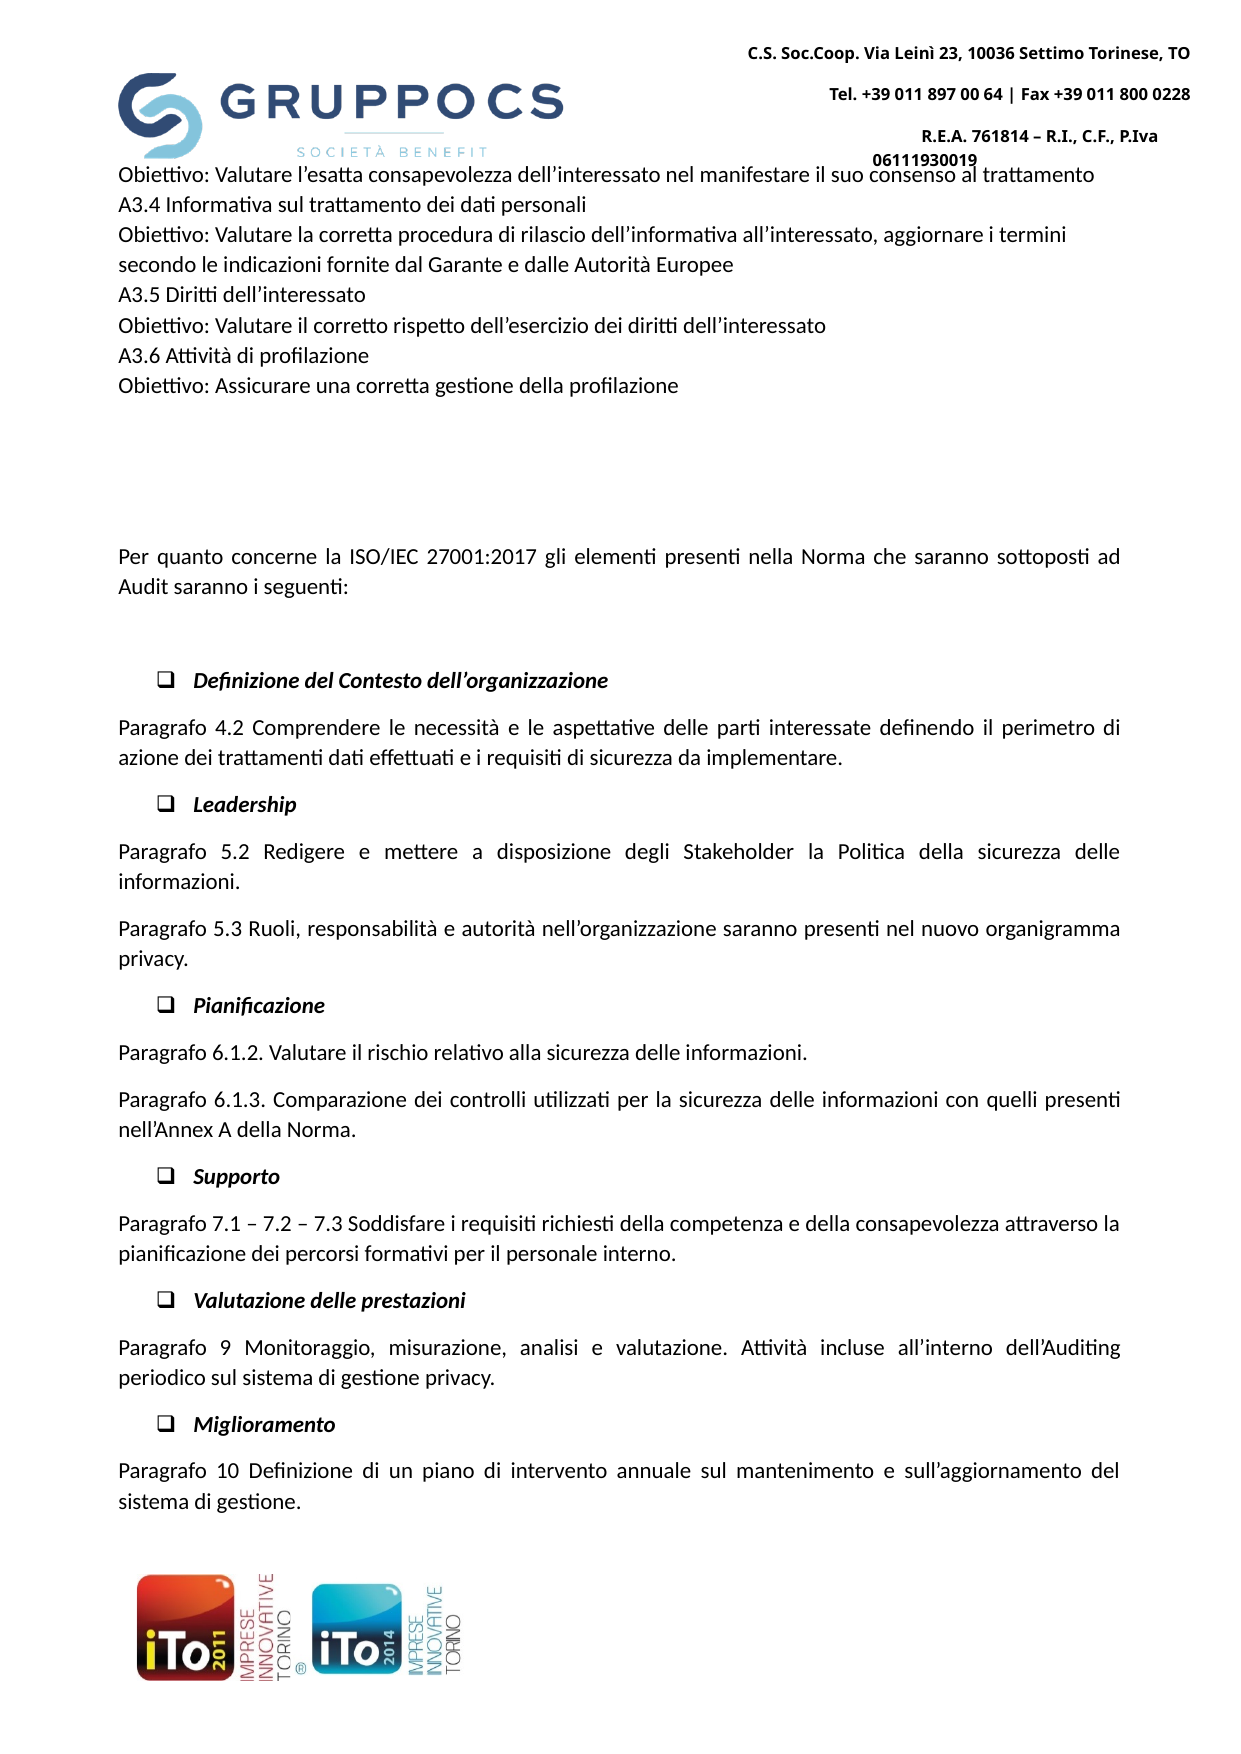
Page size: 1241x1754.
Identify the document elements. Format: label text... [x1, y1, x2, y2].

text Paragrafo 10 Definizione di un piano di intervento annuale sul mantenimento e sull’aggiornamento del sistema di gestione. [118, 1457, 1122, 1515]
text Paragrafo 6.1.3. Comparazione dei controlli utilizzati per la sicurezza delle informazioni con quelli presenti nell’Annex A della Norma. [118, 1085, 1122, 1143]
text Obiettivo: Valutare il corretto rispetto dell’esercizio dei diritti dell’interessato [118, 311, 1122, 339]
text A3.6 Attività di profilazione [118, 341, 1122, 369]
text Obiettivo: Valutare l’esatta consapevolezza dell’interessato nel manifestare il suo consenso al trattamento [118, 160, 1122, 188]
list Leadership [156, 790, 1122, 818]
picture [118, 73, 570, 160]
list Pianificazione [156, 991, 1122, 1019]
list Valutazione delle prestazioni [156, 1286, 1122, 1314]
text A3.4 Informativa sul trattamento dei dati personali [118, 190, 1122, 218]
list Supporto [156, 1162, 1122, 1190]
text Obiettivo: Assicurare una corretta gestione della profilazione [118, 371, 1122, 399]
text Paragrafo 5.3 Ruoli, responsabilità e autorità nell’organizzazione saranno presenti nel nuovo organigramma privacy. [118, 914, 1122, 972]
text Paragrafo 6.1.2. Valutare il rischio relativo alla sicurezza delle informazioni. [118, 1038, 1122, 1066]
text Per quanto concerne la ISO/IEC 27001:2017 gli elementi presenti nella Norma che saranno sottoposti ad Audit saranno i seguenti: [118, 542, 1122, 600]
text Paragrafo 5.2 Redigere e mettere a disposizione degli Stakeholder la Politica della sicurezza delle informazioni. [118, 837, 1122, 895]
text Paragrafo 4.2 Comprendere le necessità e le aspettative delle parti interessate definendo il perimetro di azione dei trattamenti dati effettuati e i requisiti di sicurezza da implementare. [118, 713, 1122, 771]
list Miglioramento [156, 1410, 1122, 1438]
text A3.5 Diritti dell’interessato [118, 281, 1122, 308]
text Obiettivo: Valutare la corretta procedura di rilascio dell’informativa all’interessato, aggiornare i termini secondo le indicazioni fornite dal Garante e dalle Autorità Europee [118, 220, 1122, 278]
picture [136, 1572, 468, 1681]
list Definizione del Contesto dell’organizzazione [156, 666, 1122, 694]
text Paragrafo 7.1 – 7.2 – 7.3 Soddisfare i requisiti richiesti della competenza e della consapevolezza attraverso la pianificazione dei percorsi formativi per il personale interno. [118, 1209, 1122, 1267]
text Paragrafo 9 Monitoraggio, misurazione, analisi e valutazione. Attività incluse all’interno dell’Auditing periodico sul sistema di gestione privacy. [118, 1333, 1122, 1391]
